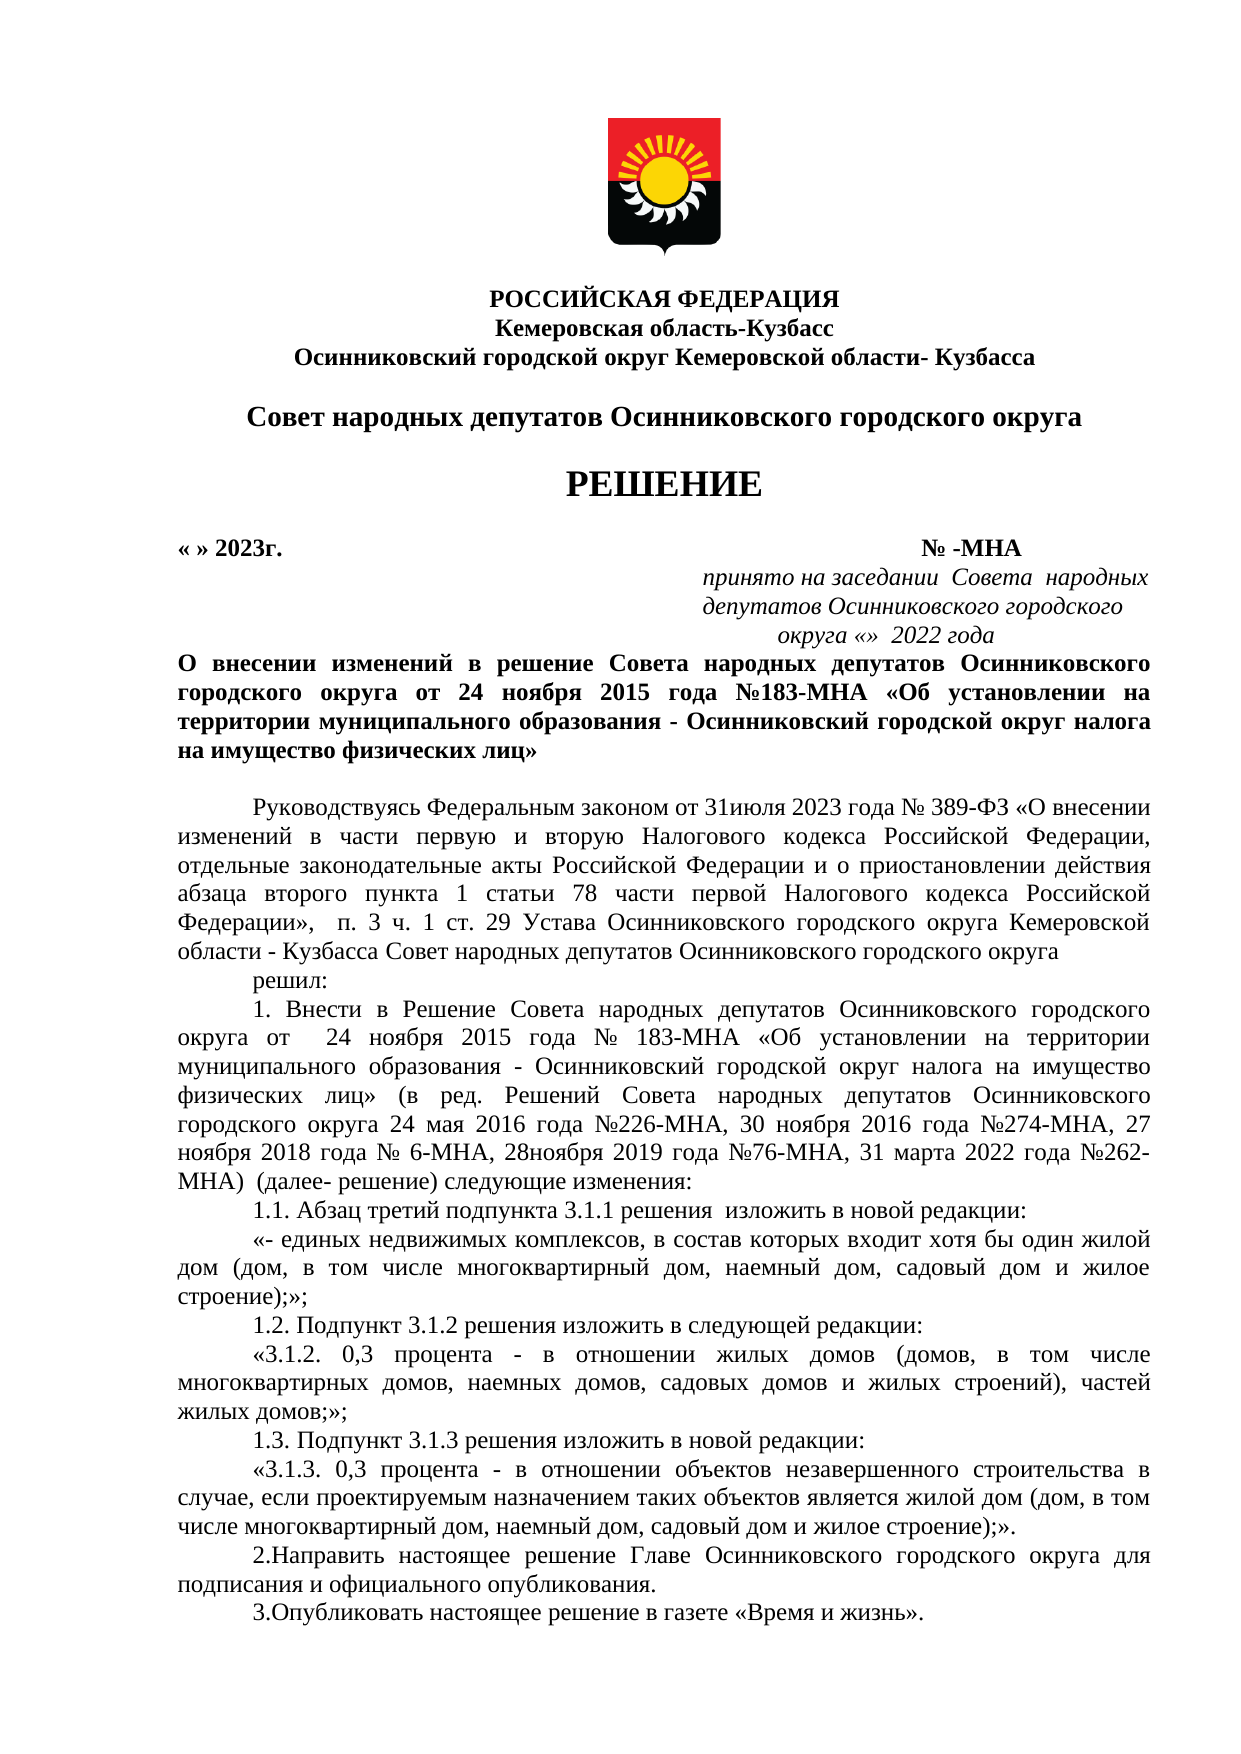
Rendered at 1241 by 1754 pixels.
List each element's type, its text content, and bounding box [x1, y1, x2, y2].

text решил: [177, 965, 1152, 994]
text 3.Опубликовать настоящее решение в газете «Время и жизнь». [177, 1597, 1152, 1626]
text 1.2. Подпункт 3.1.2 решения изложить в следующей редакции: [177, 1310, 1152, 1339]
text 1.1. Абзац третий подпункта 3.1.1 решения изложить в новой редакции: [177, 1195, 1152, 1224]
text 1.3. Подпункт 3.1.3 решения изложить в новой редакции: [177, 1425, 1152, 1454]
text «3.1.2. 0,3 процента - в отношении жилых домов (домов, в том числе многоквартирных домов, наемных домов, садовых домов и жилых строений), частей жилых домов;»; [177, 1339, 1152, 1425]
text Осинниковский городской округ Кемеровской области- Кузбасса [177, 342, 1152, 371]
text принято на заседании Совета народных депутатов Осинниковского городского округа «» 2022 года [177, 562, 1152, 648]
picture [608, 118, 721, 256]
subtitle РЕШЕНИЕ [177, 462, 1152, 505]
text «3.1.3. 0,3 процента - в отношении объектов незавершенного строительства в случае, если проектируемым назначением таких объектов является жилой дом (дом, в том числе многоквартирный дом, наемный дом, садовый дом и жилое строение);». [177, 1454, 1152, 1540]
text Кемеровская область-Кузбасс [177, 313, 1152, 342]
text О внесении изменений в решение Совета народных депутатов Осинниковского городского округа от 24 ноября 2015 года №183-МНА «Об установлении на территории муниципального образования - Осинниковский городской округ налога на имущество физических лиц» [177, 648, 1152, 763]
text Совет народных депутатов Осинниковского городского округа [177, 399, 1152, 433]
text Руководствуясь Федеральным законом от 31июля 2023 года № 389-ФЗ «О внесении изменений в части первую и вторую Налогового кодекса Российской Федерации, отдельные законодательные акты Российской Федерации и о приостановлении действия абзаца второго пункта 1 статьи 78 части первой Налогового кодекса Российской Федерации», п. 3 ч. 1 ст. 29 Устава Осинниковского городского округа Кемеровской области - Кузбасса Совет народных депутатов Осинниковского городского округа [177, 792, 1152, 965]
text 1. Внести в Решение Совета народных депутатов Осинниковского городского округа от 24 ноября 2015 года № 183-МНА «Об установлении на территории муниципального образования - Осинниковский городской округ налога на имущество физических лиц» (в ред. Решений Совета народных депутатов Осинниковского городского округа 24 мая 2016 года №226-МНА, 30 ноября 2016 года №274-МНА, 27 ноября 2018 года № 6-МНА, 28ноября 2019 года №76-МНА, 31 марта 2022 года №262-МНА) (далее- решение) следующие изменения: [177, 994, 1152, 1195]
text 2.Направить настоящее решение Главе Осинниковского городского округа для подписания и официального опубликования. [177, 1540, 1152, 1597]
text «- единых недвижимых комплексов, в состав которых входит хотя бы один жилой дом (дом, в том числе многоквартирный дом, наемный дом, садовый дом и жилое строение);»; [177, 1224, 1152, 1310]
text РОССИЙСКАЯ ФЕДЕРАЦИЯ [177, 284, 1152, 313]
text « » 2023г. № -МНА [177, 533, 1152, 562]
